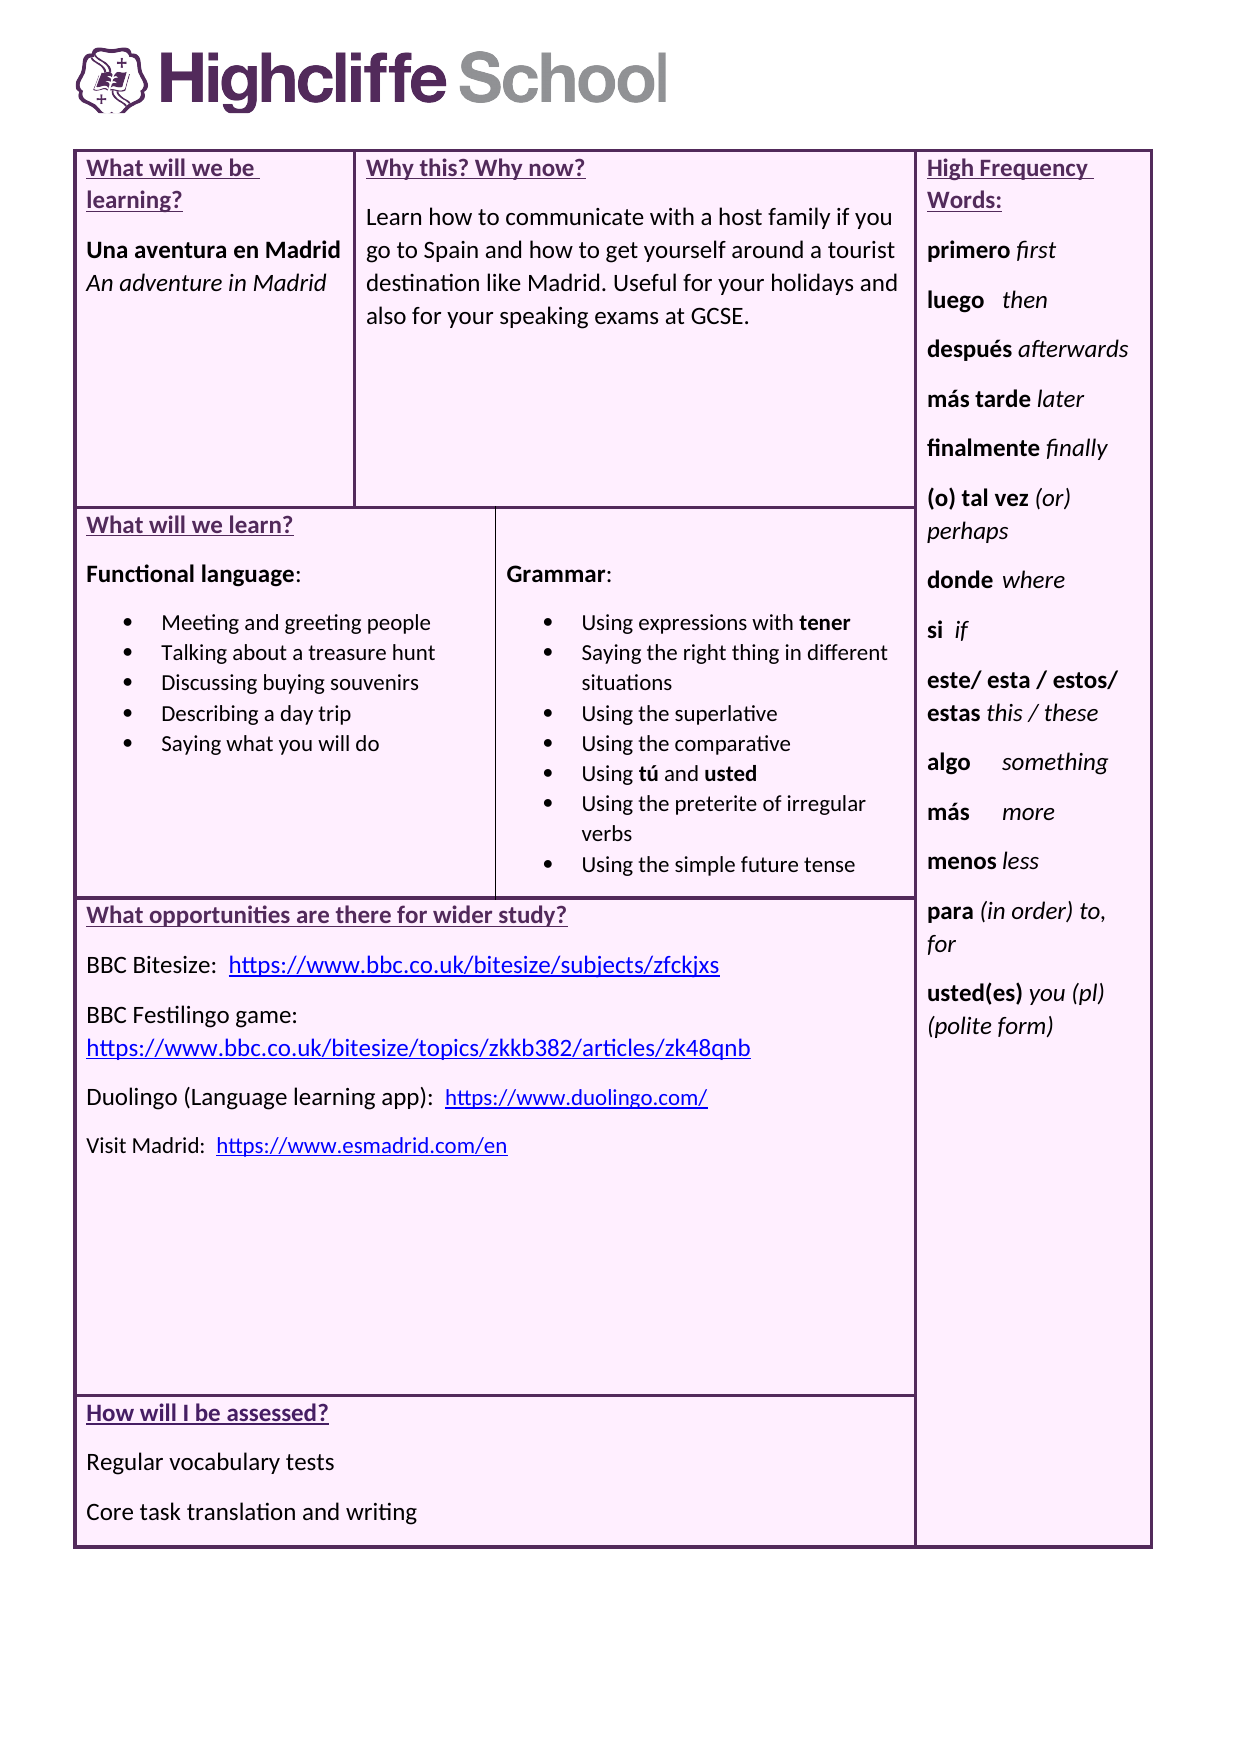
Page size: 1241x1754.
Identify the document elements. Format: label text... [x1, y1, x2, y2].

table_cell How will I be assessed? Regular vocabulary tests Core task translation and writing [77, 1397, 914, 1545]
table_header What will we be learning? Una aventura en Madrid An adventure in Madrid [77, 152, 353, 506]
table_cell What opportunities are there for wider study? BBC Bitesize: https://www.bbc.co.uk/bitesize/subjects/zfckjxs BBC Festilingo game: https://www.bbc.co.uk/bitesize/topics/zkkb382/articles/zk48qnb Duolingo (Language learning app): https://www.duolingo.com/ Visit Madrid: https://www.esmadrid.com/en [77, 900, 914, 1394]
table_cell What will we learn? Functional language: Meeting and greeting people Talking about a treasure hunt Discussing buying souvenirs Describing a day trip Saying what you will do [77, 509, 495, 896]
table_header High Frequency Words: primero first luego then después afterwards más tarde later finalmente finally (o) tal vez (or) perhaps donde where si if este/ esta / estos/ estas this / these algo something más more menos less para (in order) to, for usted(es) you (pl) (polite form) [917, 152, 1150, 1545]
picture [75, 47, 665, 113]
table_cell Grammar: Using expressions with tener Saying the right thing in different situations Using the superlative Using the comparative Using tú and usted Using the preterite of irregular verbs Using the simple future tense [496, 509, 914, 896]
table_header Why this? Why now? Learn how to communicate with a host family if you go to Spain and how to get yourself around a tourist destination like Madrid. Useful for your holidays and also for your speaking exams at GCSE. [356, 152, 914, 506]
